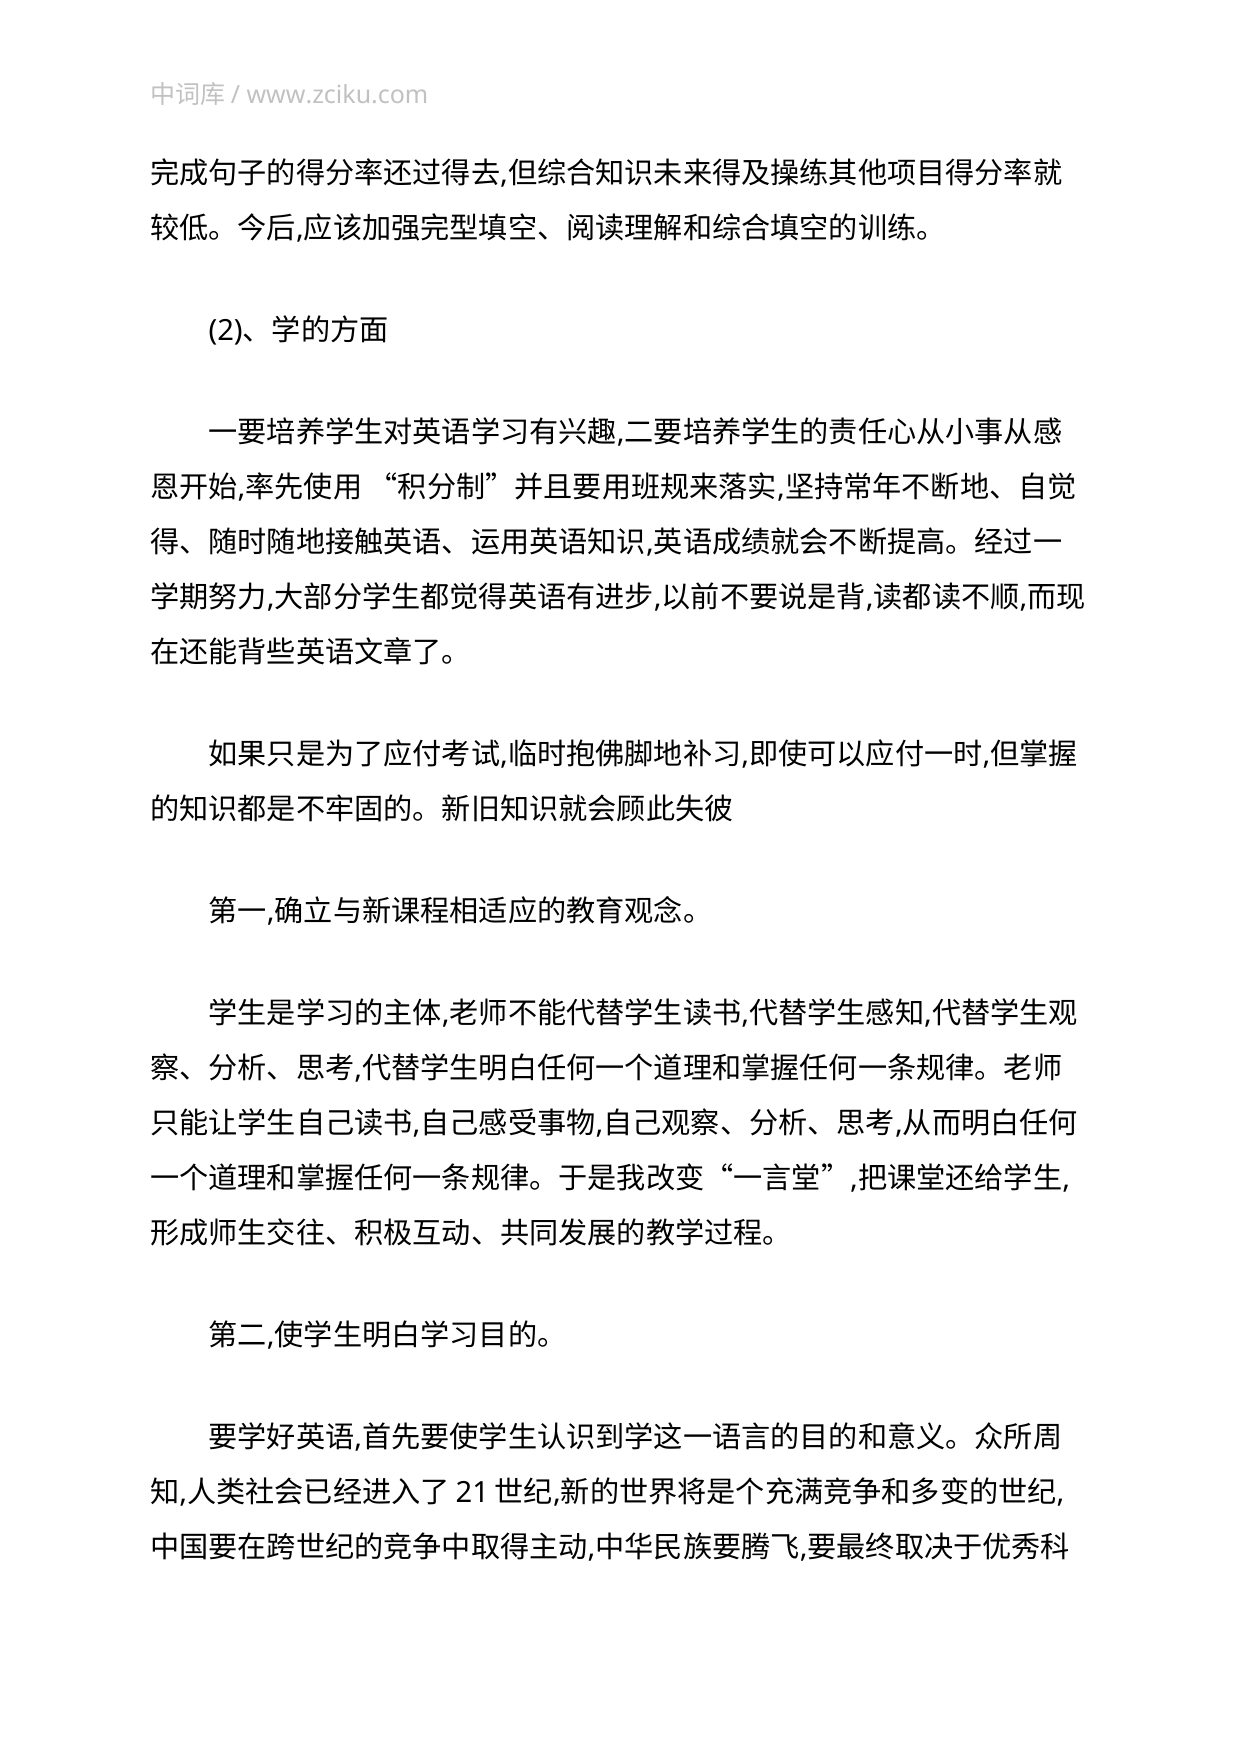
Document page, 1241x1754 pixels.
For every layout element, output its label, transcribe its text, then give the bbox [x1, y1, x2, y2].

text 第一,确立与新课程相适应的教育观念。 [150, 887, 1090, 930]
text 学生是学习的主体,老师不能代替学生读书,代替学生感知,代替学生观察、分析、思考,代替学生明白任何一个道理和掌握任何一条规律。老师只能让学生自己读书,自己感受事物,自己观察、分析、思考,从而明白任何一个道理和掌握任何一条规律。于是我改变“一言堂”,把课堂还给学生,形成师生交往、积极互动、共同发展的教学过程。 [150, 989, 1090, 1252]
text 如果只是为了应付考试,临时抱佛脚地补习,即使可以应付一时,但掌握的知识都是不牢固的。新旧知识就会顾此失彼 [150, 731, 1090, 828]
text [150, 150, 1090, 247]
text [150, 1413, 1090, 1566]
text 一要培养学生对英语学习有兴趣,二要培养学生的责任心从小事从感恩开始,率先使用 “积分制”并且要用班规来落实,坚持常年不断地、自觉得、随时随地接触英语、运用英语知识,英语成绩就会不断提高。经过一学期努力,大部分学生都觉得英语有进步,以前不要说是背,读都读不顺,而现在还能背些英语文章了。 [150, 409, 1090, 671]
text 第二,使学生明白学习目的。 [150, 1311, 1090, 1354]
text (2)、学的方面 [150, 307, 1090, 349]
